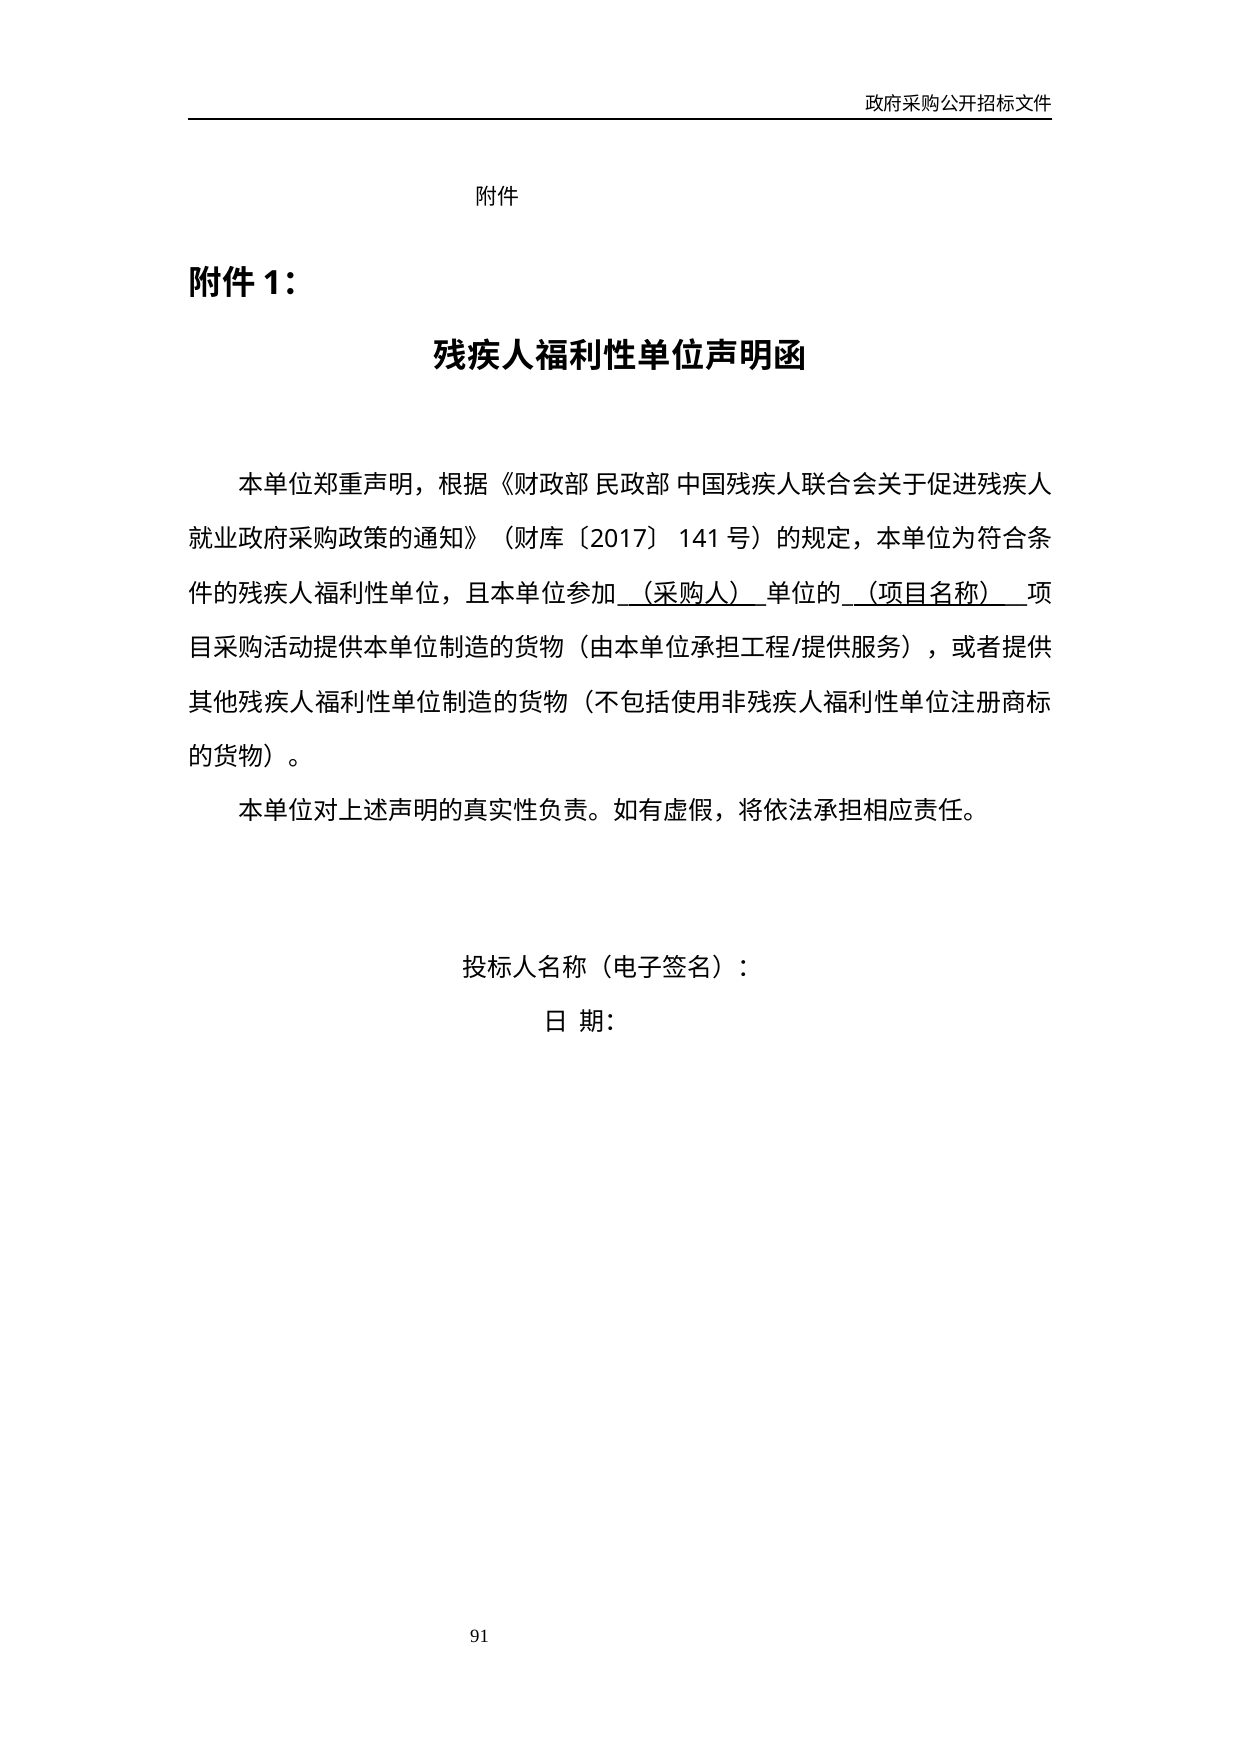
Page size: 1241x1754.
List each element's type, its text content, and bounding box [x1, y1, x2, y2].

text 附件1： [188, 256, 1052, 304]
text 残疾人福利性单位声明函 [188, 328, 1052, 377]
text 投标人名称（电子签名）： [188, 947, 890, 983]
text 本单位对上述声明的真实性负责。如有虚假，将依法承担相应责任。 [188, 791, 1052, 827]
text 附件 [322, 179, 1052, 211]
text 日 期： [188, 1002, 890, 1038]
text 本单位郑重声明，根据《财政部 民政部 中国残疾人联合会关于促进残疾人就业政府采购政策的通知》（财库〔2017〕 141号）的规定，本单位为符合条件的残疾人福利性单位，且本单位参加_（采购人）_单位的_（项目名称）__项目采购活动提供本单位制造的货物（由本单位承担工程/提供服务），或者提供其他残疾人福利性单位制造的货物（不包括使用非残疾人福利性单位注册商标的货物）。 [188, 464, 1052, 773]
